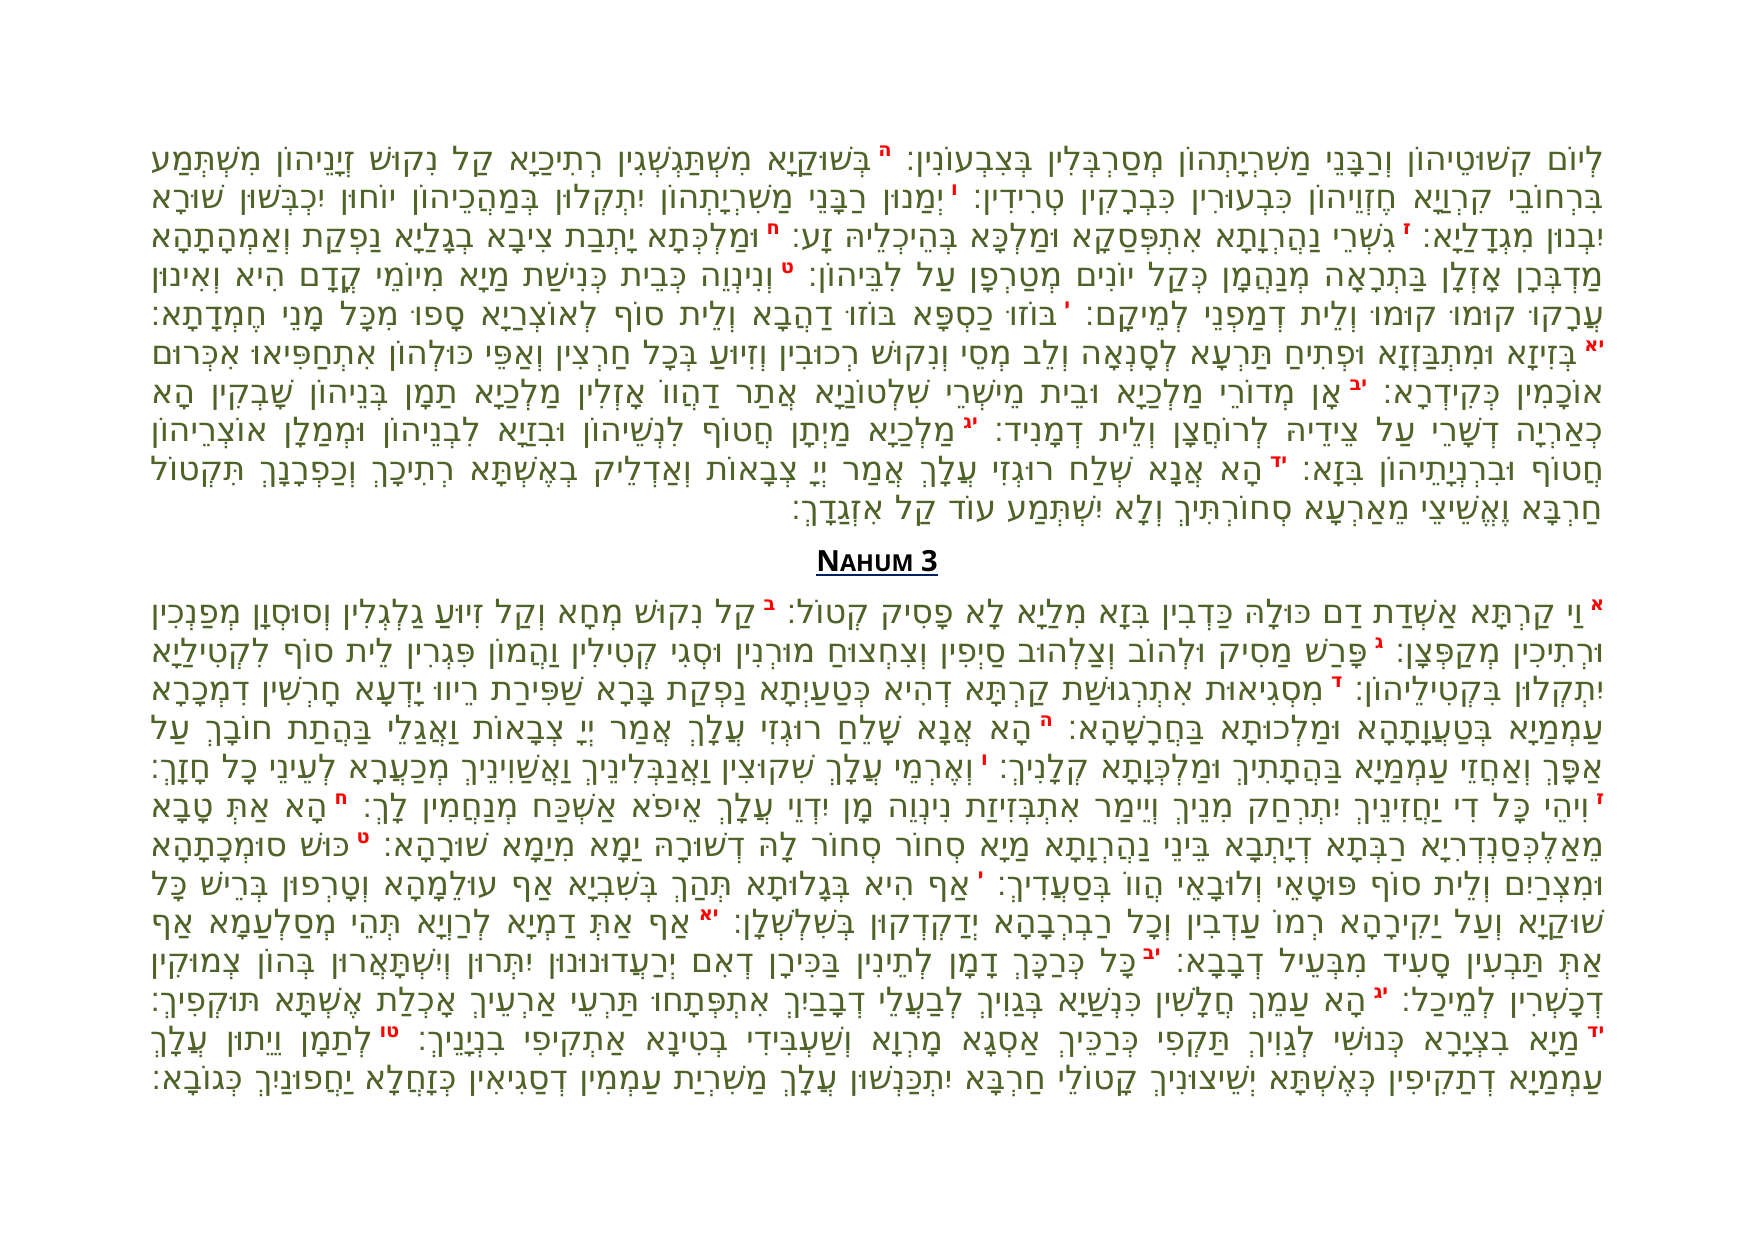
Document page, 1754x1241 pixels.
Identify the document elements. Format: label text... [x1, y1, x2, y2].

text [150, 139, 1604, 527]
text Nahum 3 [150, 540, 1604, 580]
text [150, 592, 1604, 1097]
